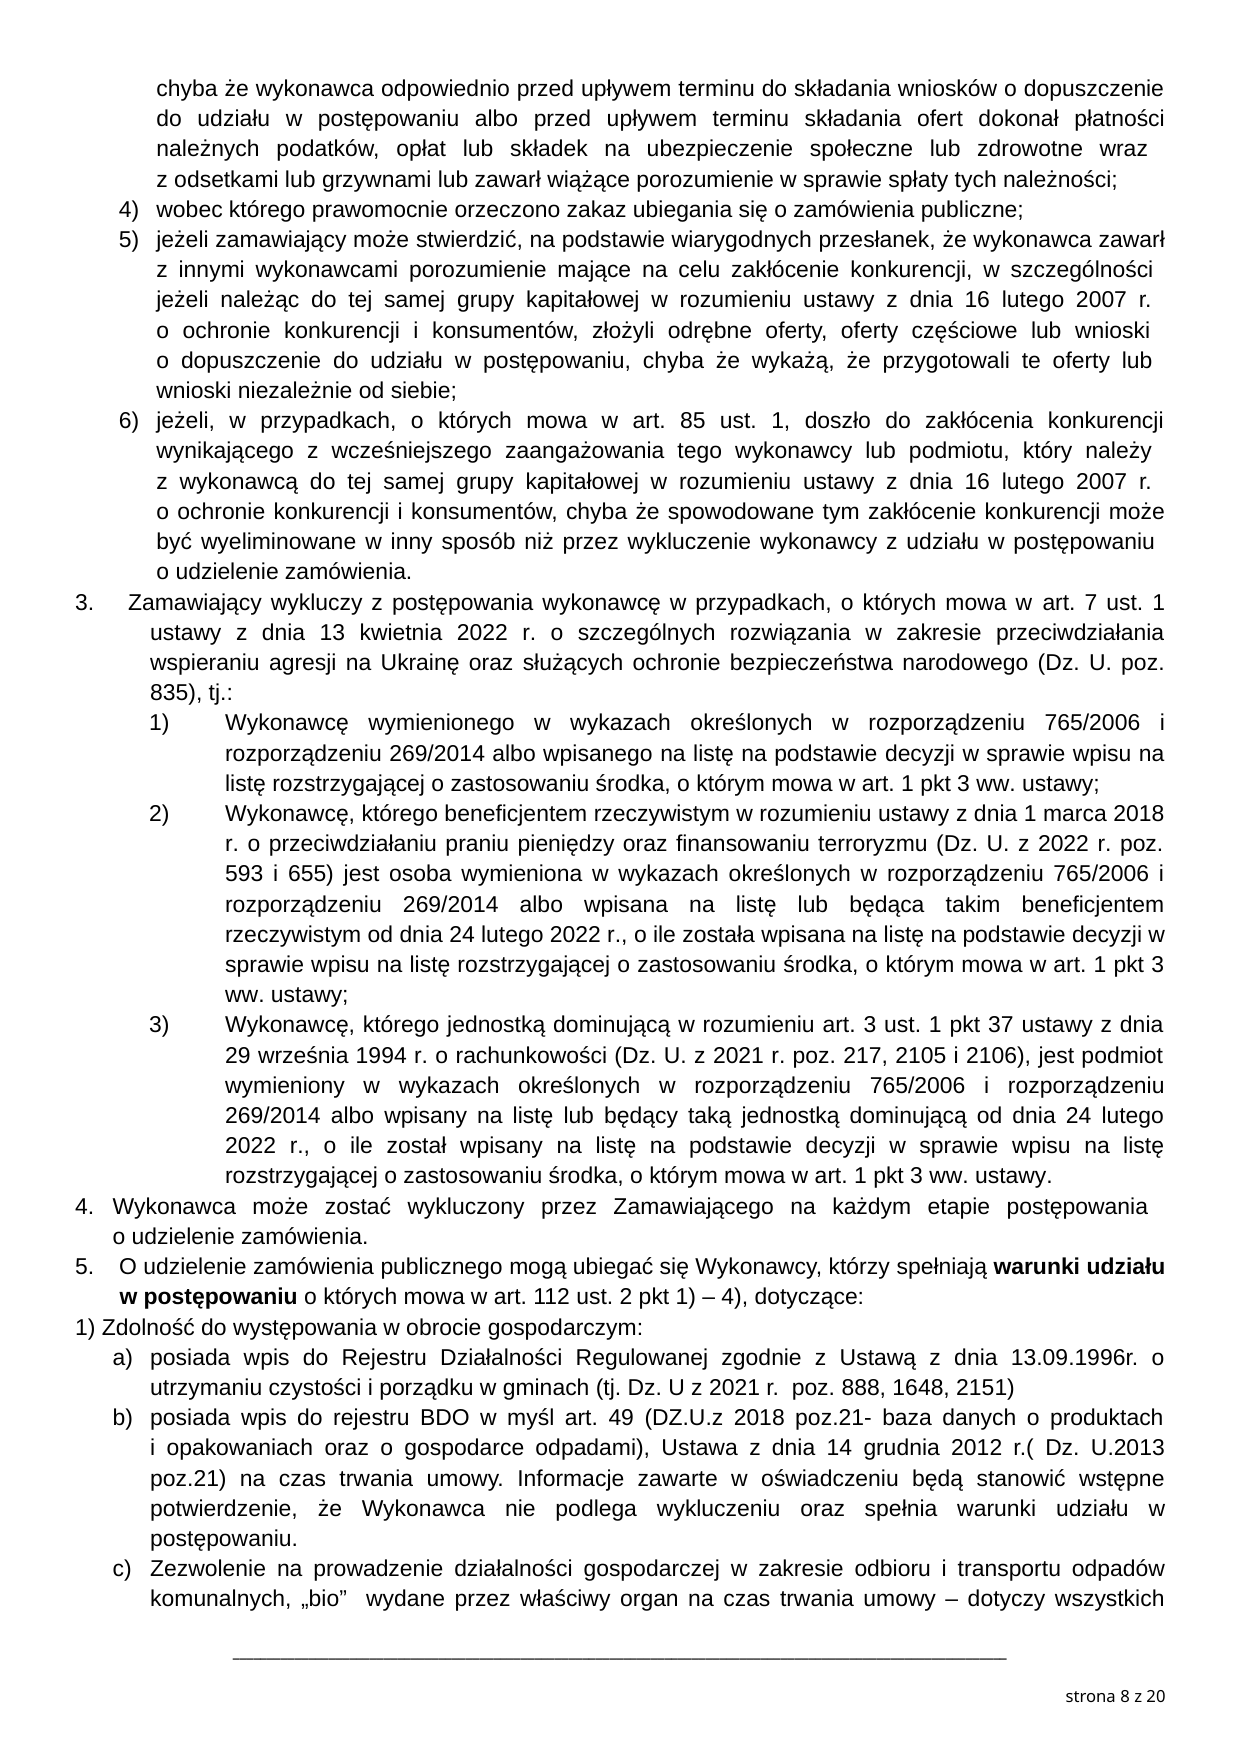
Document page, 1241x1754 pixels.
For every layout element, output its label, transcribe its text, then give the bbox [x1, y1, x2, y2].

list jeżeli zamawiający może stwierdzić, na podstawie wiarygodnych przesłanek, że wykonawca zawarł z innymi wykonawcami porozumienie mające na celu zakłócenie konkurencji, w szczególności jeżeli należąc do tej samej grupy kapitałowej w rozumieniu ustawy z dnia 16 lutego 2007 r. o ochronie konkurencji i konsumentów, złożyli odrębne oferty, oferty częściowe lub wnioski o dopuszczenie do udziału w postępowaniu, chyba że wykażą, że przygotowali te oferty lub wnioski niezależnie od siebie; [119, 226, 1165, 403]
list Zamawiający wykluczy z postępowania wykonawcę w przypadkach, o których mowa w art. 7 ust. 1 ustawy z dnia 13 kwietnia 2022 r. o szczególnych rozwiązania w zakresie przeciwdziałania wspieraniu agresji na Ukrainę oraz służących ochronie bezpieczeństwa narodowego (Dz. U. poz. 835), tj.: [75, 588, 1165, 706]
list Wykonawcę wymienionego w wykazach określonych w rozporządzeniu 765/2006 i rozporządzeniu 269/2014 albo wpisanego na listę na podstawie decyzji w sprawie wpisu na listę rozstrzygającej o zastosowaniu środka, o którym mowa w art. 1 pkt 3 ww. ustawy; [149, 709, 1165, 796]
list posiada wpis do Rejestru Działalności Regulowanej zgodnie z Ustawą z dnia 13.09.1996r. o utrzymaniu czystości i porządku w gminach (tj. Dz. U z 2021 r. poz. 888, 1648, 2151) [112, 1344, 1165, 1400]
list posiada wpis do rejestru BDO w myśl art. 49 (DZ.U.z 2018 poz.21- baza danych o produktach i opakowaniach oraz o gospodarce odpadami), Ustawa z dnia 14 grudnia 2012 r.( Dz. U.2013 poz.21) na czas trwania umowy. Informacje zawarte w oświadczeniu będą stanowić wstępne potwierdzenie, że Wykonawca nie podlega wykluczeniu oraz spełnia warunki udziału w postępowaniu. [112, 1404, 1165, 1551]
list O udzielenie zamówienia publicznego mogą ubiegać się Wykonawcy, którzy spełniają warunki udziału w postępowaniu o których mowa w art. 112 ust. 2 pkt 1) – 4), dotyczące: [75, 1253, 1165, 1310]
list Wykonawca może zostać wykluczony przez Zamawiającego na każdym etapie postępowania o udzielenie zamówienia. [75, 1193, 1165, 1249]
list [112, 1555, 1165, 1612]
list Wykonawcę, którego beneficjentem rzeczywistym w rozumieniu ustawy z dnia 1 marca 2018 r. o przeciwdziałaniu praniu pieniędzy oraz finansowaniu terroryzmu (Dz. U. z 2022 r. poz. 593 i 655) jest osoba wymieniona w wykazach określonych w rozporządzeniu 765/2006 i rozporządzeniu 269/2014 albo wpisana na listę lub będąca takim beneficjentem rzeczywistym od dnia 24 lutego 2022 r., o ile została wpisana na listę na podstawie decyzji w sprawie wpisu na listę rozstrzygającej o zastosowaniu środka, o którym mowa w art. 1 pkt 3 ww. ustawy; [149, 800, 1165, 1008]
list wobec którego prawomocnie orzeczono zakaz ubiegania się o zamówienia publiczne; [119, 196, 1165, 222]
list Wykonawcę, którego jednostką dominującą w rozumieniu art. 3 ust. 1 pkt 37 ustawy z dnia 29 września 1994 r. o rachunkowości (Dz. U. z 2021 r. poz. 217, 2105 i 2106), jest podmiot wymieniony w wykazach określonych w rozporządzeniu 765/2006 i rozporządzeniu 269/2014 albo wpisany na listę lub będący taką jednostką dominującą od dnia 24 lutego 2022 r., o ile został wpisany na listę na podstawie decyzji w sprawie wpisu na listę rozstrzygającej o zastosowaniu środka, o którym mowa w art. 1 pkt 3 ww. ustawy. [149, 1011, 1165, 1189]
text 1) Zdolność do występowania w obrocie gospodarczym: [75, 1313, 1165, 1340]
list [119, 75, 1165, 192]
list jeżeli, w przypadkach, o których mowa w art. 85 ust. 1, doszło do zakłócenia konkurencji wynikającego z wcześniejszego zaangażowania tego wykonawcy lub podmiotu, który należy z wykonawcą do tej samej grupy kapitałowej w rozumieniu ustawy z dnia 16 lutego 2007 r. o ochronie konkurencji i konsumentów, chyba że spowodowane tym zakłócenie konkurencji może być wyeliminowane w inny sposób niż przez wykluczenie wykonawcy z udziału w postępowaniu o udzielenie zamówienia. [119, 407, 1165, 585]
